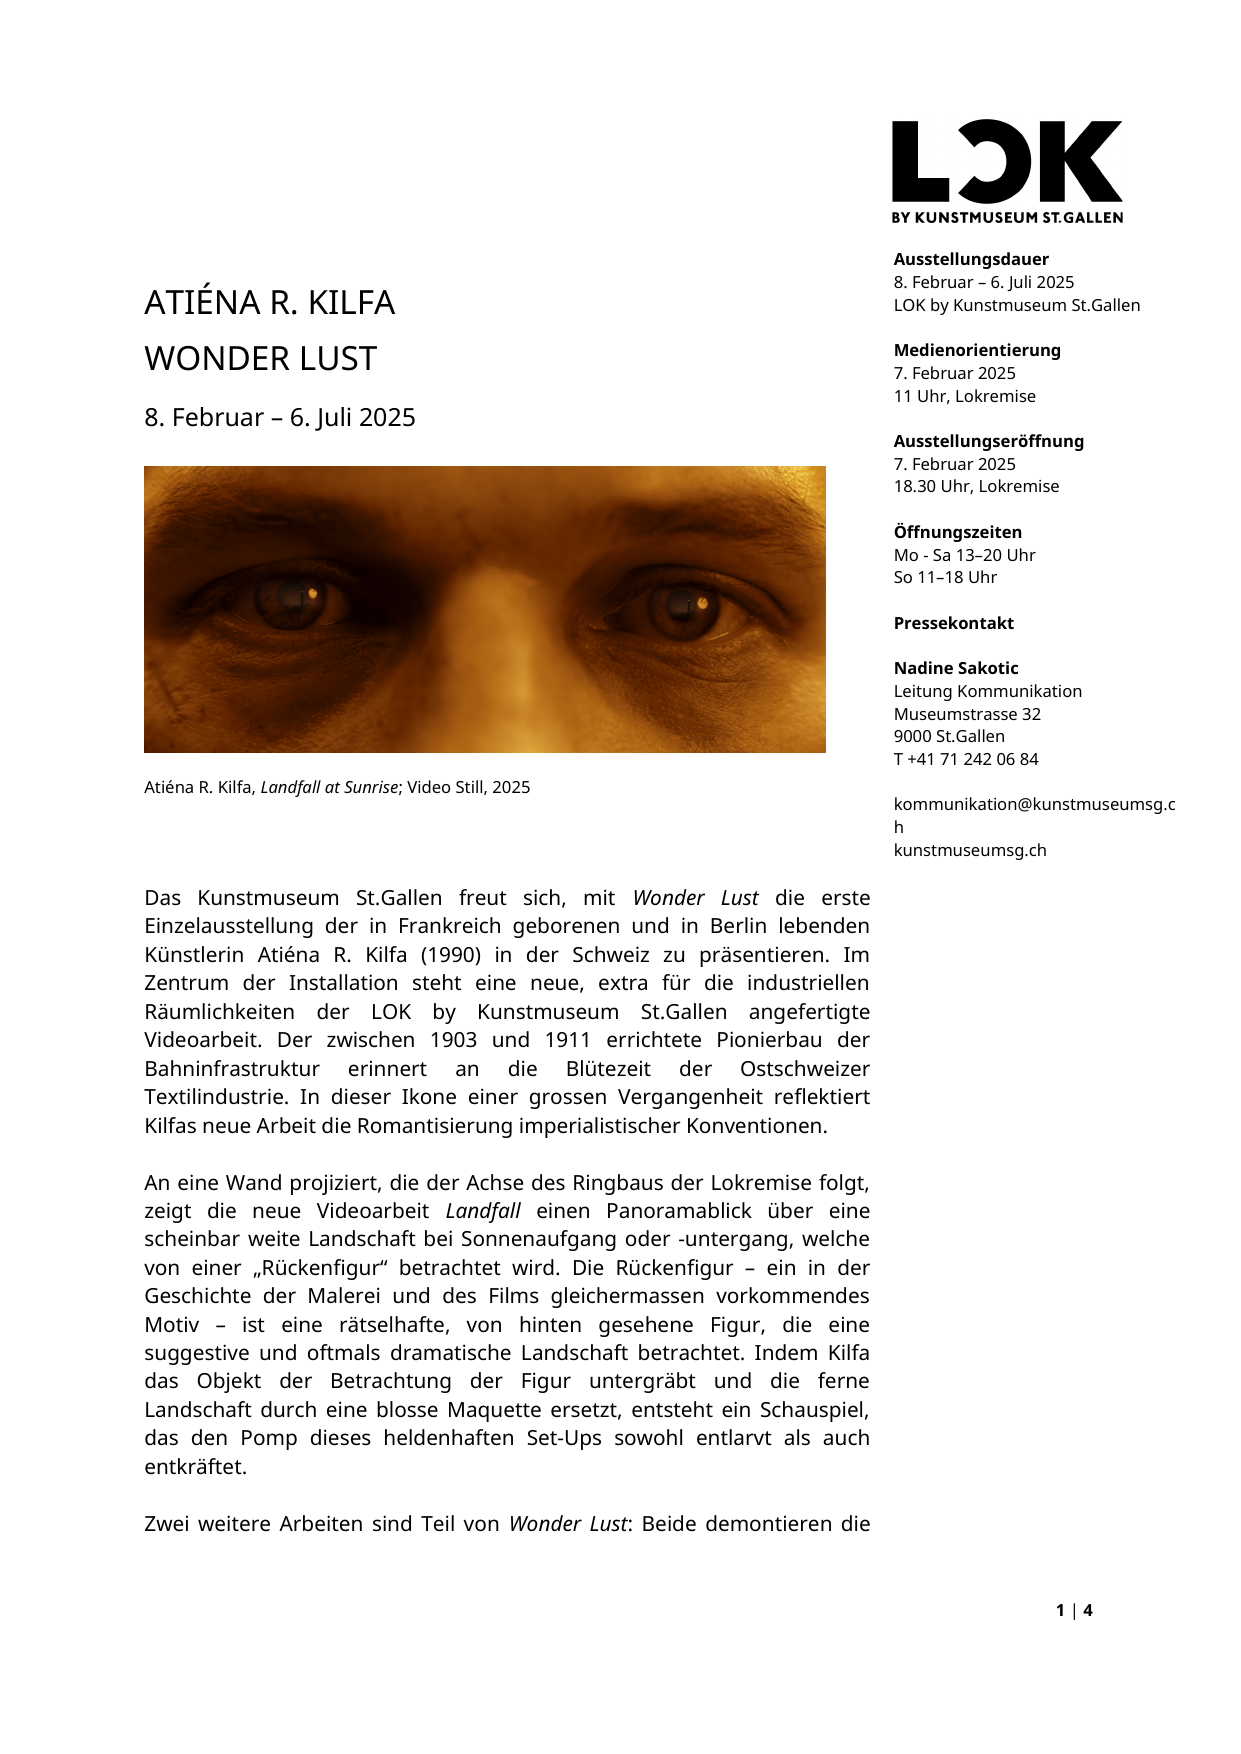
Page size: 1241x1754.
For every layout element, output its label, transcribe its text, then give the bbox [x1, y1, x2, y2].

table_header Ausstellungsdauer 8. Februar – 6. Juli 2025 LOK by Kunstmuseum St.Gallen Medienorientierung 7. Februar 2025 11 Uhr, Lokremise Ausstellungseröffnung 7. Februar 2025 18.30 Uhr, Lokremise Öffnungszeiten Mo - Sa 13–20 Uhr So 11–18 Uhr [882, 248, 1191, 611]
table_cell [882, 611, 1191, 1537]
picture [144, 466, 826, 753]
picture [892, 119, 1123, 223]
table_header ATIÉNA R. KILFA WONDER LUST 8. Februar – 6. Juli 2025 Atiéna R. Kilfa, Landfall at Sunrise; Video Still, 2025 Das Kunstmuseum St.Gallen freut sich, mit Wonder Lust die erste Einzelausstellung der in Frankreich geborenen und in Berlin lebenden Künstlerin Atiéna R. Kilfa (1990) in der Schweiz zu präsentieren. Im Zentrum der Installation steht eine neue, extra für die industriellen Räumlichkeiten der LOK by Kunstmuseum St.Gallen angefertigte Videoarbeit. Der zwischen 1903 und 1911 errichtete Pionierbau der Bahninfrastruktur erinnert an die Blütezeit der Ostschweizer Textilindustrie. In dieser Ikone einer grossen Vergangenheit reflektiert Kilfas neue Arbeit die Romantisierung imperialistischer Konventionen. An eine Wand projiziert, die der Achse des Ringbaus der Lokremise folgt, zeigt die neue Videoarbeit Landfall einen Panoramablick über eine scheinbar weite Landschaft bei Sonnenaufgang oder -untergang, welche von einer „Rückenfigur“ betrachtet wird. Die Rückenfigur – ein in der Geschichte der Malerei und des Films gleichermassen vorkommendes Motiv – ist eine rätselhafte, von hinten gesehene Figur, die eine suggestive und oftmals dramatische Landschaft betrachtet. Indem Kilfa das Objekt der Betrachtung der Figur untergräbt und die ferne Landschaft durch eine blosse Maquette ersetzt, entsteht ein Schauspiel, das den Pomp dieses heldenhaften Set-Ups sowohl entlarvt als auch entkräftet. Zwei weitere Arbeiten sind Teil von Wonder Lust: Beide demontieren die Produktion von „Wunder“ weiter. Der Druck Landfall at Sunrise ist ein Filmstill, das aus einem ungenutzten Schnitt des Videos stammt. In einer vergrösserten Nahaufnahme zeigt es die Reflexion der Landschaft in den Augen des Protagonisten. Dadurch wird eine weitere Perspektive auf die Beziehung der Figur zur Landschaft eröffnet. Die zweite Arbeit ist eine „Windmaschine“, ein Foley-Instrument, das gedreht wird, um die Illusion von Windgeräuschen zu erzeugen. Sie wurde ursprünglich in den Orchestermusiken romantischer Opern wie Wagners Der fliegende Holländer verwendet und später auch im Film. Atiéna R. Kilfa beschäftigt sich in ihren Arbeiten mit filmischen Archetypen und der komplizierten Konstruktion von Bildern im Film – ein Apparat, den sie zu enträtseln sucht. Durch den Einsatz von Video, Fotografie, Skulptur und Installation reflektiert ihr Werk verschiedene Traditionen und Techniken der Produktion und Postproduktion. Es lädt uns ein, darüber nachzudenken, wie Bilder Zeugnis von Zeit und Ideologien ablegen, deren Geschichte wir weiterhin bewohnen. Melanie Bühler, Senior Curator am Kunstmuseum St.Gallen über Atiéna R. Kilfa: Atiéna R. Kilfas künstlerische Arbeit zeichnet sich durch eine scharfsinnige Analyse tradierter Motive der visuellen Kultur aus. Die neue, für das Kunstmuseum St.Gallen entstandene Auftragsarbeit Landfall zerlegt die Rückenfigur – ein Motiv, das vielleicht am besten aus der deutschen Romantik bekannt ist und auch heute noch in Film, Fernsehen und Werbung als Symbol für eine Heldenhaftigkeit steht, die mit Nostalgie, Pathos und Eroberung gepaart ist. Kilfa spielt bewusst mit Immersion und Illusion sowie dem gezielten Durchbrechen dieser Effekte, um die Ideologien, die diesen emotional aufgeladenen Motiven zugrunde liegen, aufzudecken, während sie deren «Fall» sorgfältig inszeniert. Atiéna R. Kilfas Arbeiten waren in Gruppenausstellungen unter anderem in Galerina, London, UK (2025); Museion, Bozen (2024); Neue Alte Brücke, Frankfurt (2024); Heidi, Berlin (2024); Den Frie, Kopenhagen (2023); 032c, Berlin (2023); Expo Chicago, Chicago (2022); Yaby, Madrid (2021); Elvira, Frankfurt (2021); und Galleria Zero, Mailand (2021) gezeigt. Sie hatte Soloausstellungen bei Den Frie, Kopenhagen (2024); Camden Art Centre, London (2023); Cabinet, London, UK (2023); KW Institute for Contemporary Art, Berlin (2022); Liste Art Fair, Basel (2021); und Cell Project Space, London (2020). Kilfa schloss ihr Studium an der Städelschule in Frankfurt 2022 ab und wurde 2024 mit dem ars viva Preis ausgezeichnet. Diese Ausstellung wird zusätzlich durch die Dr. Georg und Josi Guggenheim-Stiftung unterstützt. [133, 248, 882, 1537]
